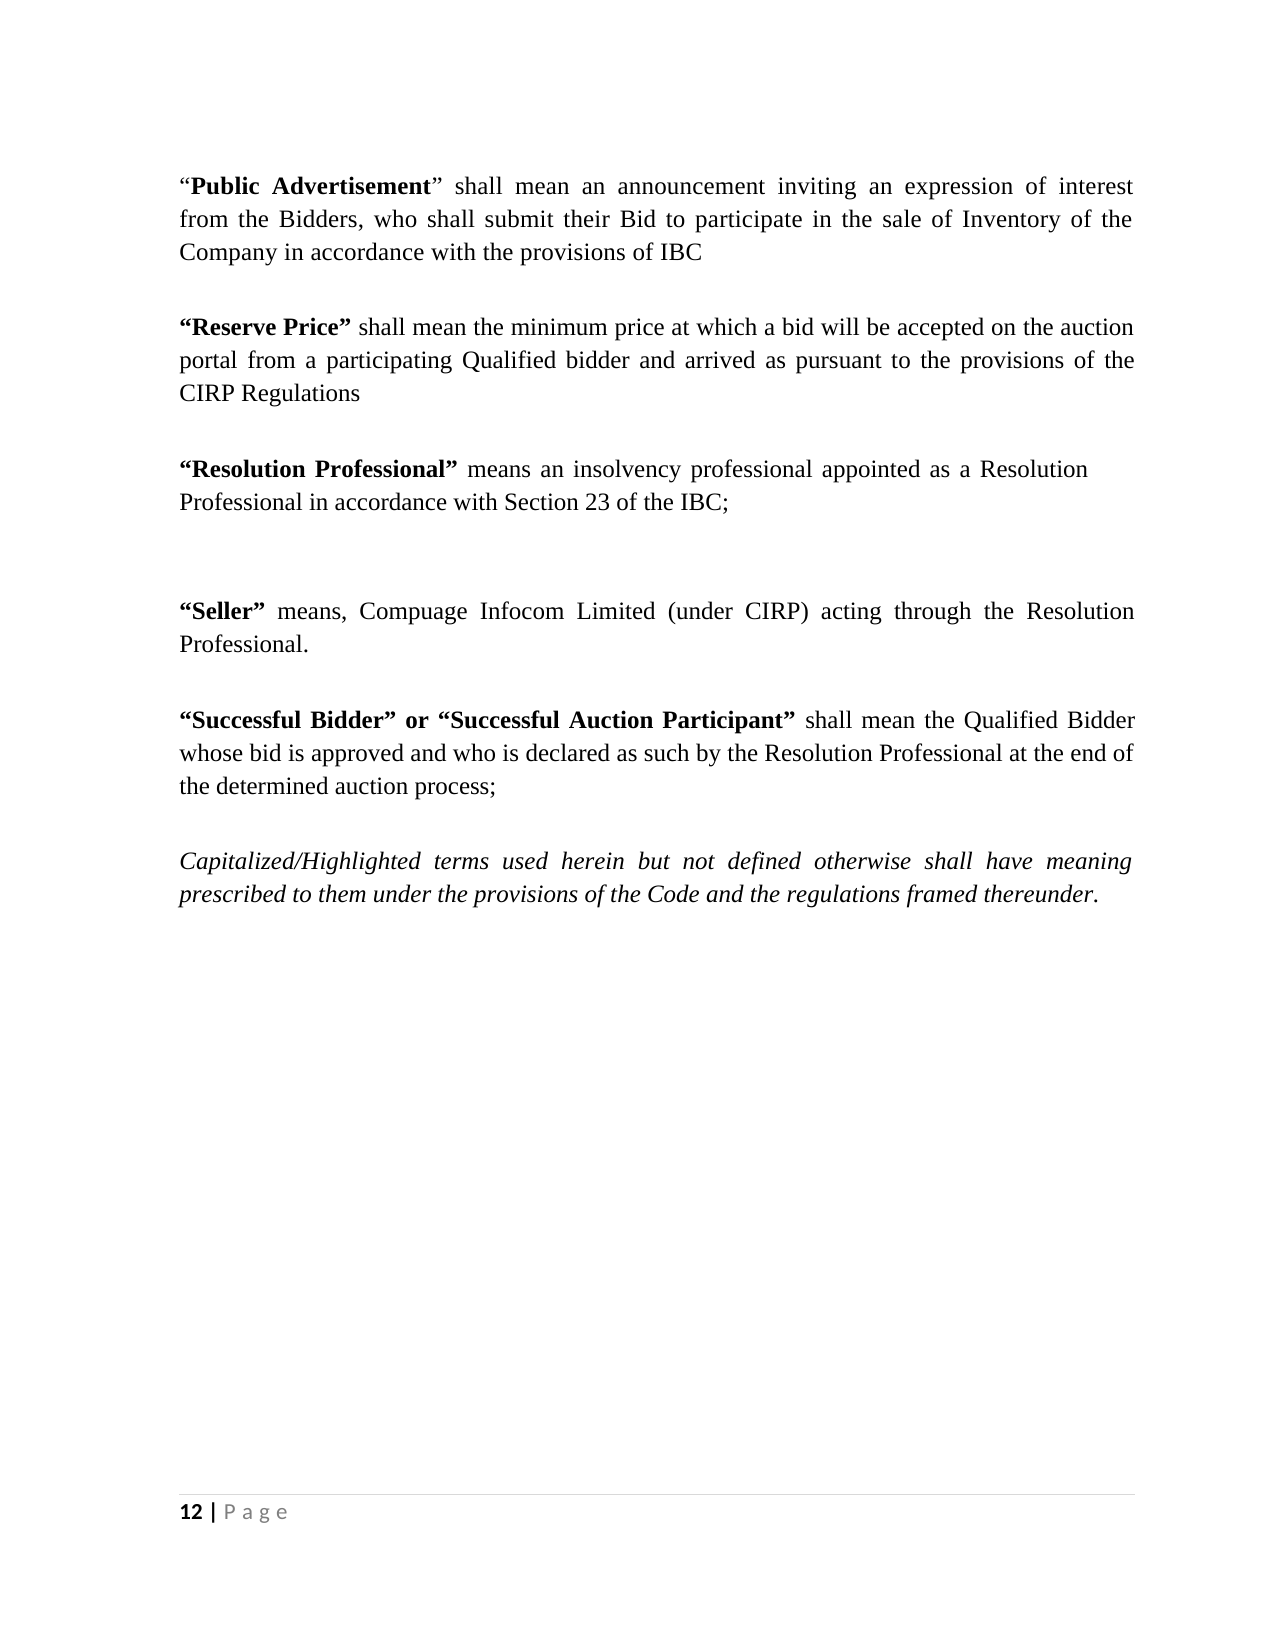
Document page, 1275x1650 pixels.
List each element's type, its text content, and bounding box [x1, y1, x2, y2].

text “Successful Bidder” or “Successful Auction Participant” shall mean the Qualified Bidder whose bid is approved and who is declared as such by the Resolution Professional at the end of the determined auction process; [179, 705, 1135, 800]
text Capitalized/Highlighted terms used herein but not defined otherwise shall have meaning prescribed to them under the provisions of the Code and the regulations framed thereunder. [179, 846, 1135, 908]
text “Seller” means, Compuage Infocom Limited (under CIRP) acting through the Resolution Professional. [179, 596, 1135, 658]
text “Resolution Professional” means an insolvency professional appointed as a Resolution Professional in accordance with Section 23 of the IBC; [179, 454, 1089, 516]
text “Public Advertisement” shall mean an announcement inviting an expression of interest from the Bidders, who shall submit their Bid to participate in the sale of Inventory of the Company in accordance with the provisions of IBC [179, 171, 1135, 266]
text “Reserve Price” shall mean the minimum price at which a bid will be accepted on the auction portal from a participating Qualified bidder and arrived as pursuant to the provisions of the CIRP Regulations [179, 312, 1135, 407]
